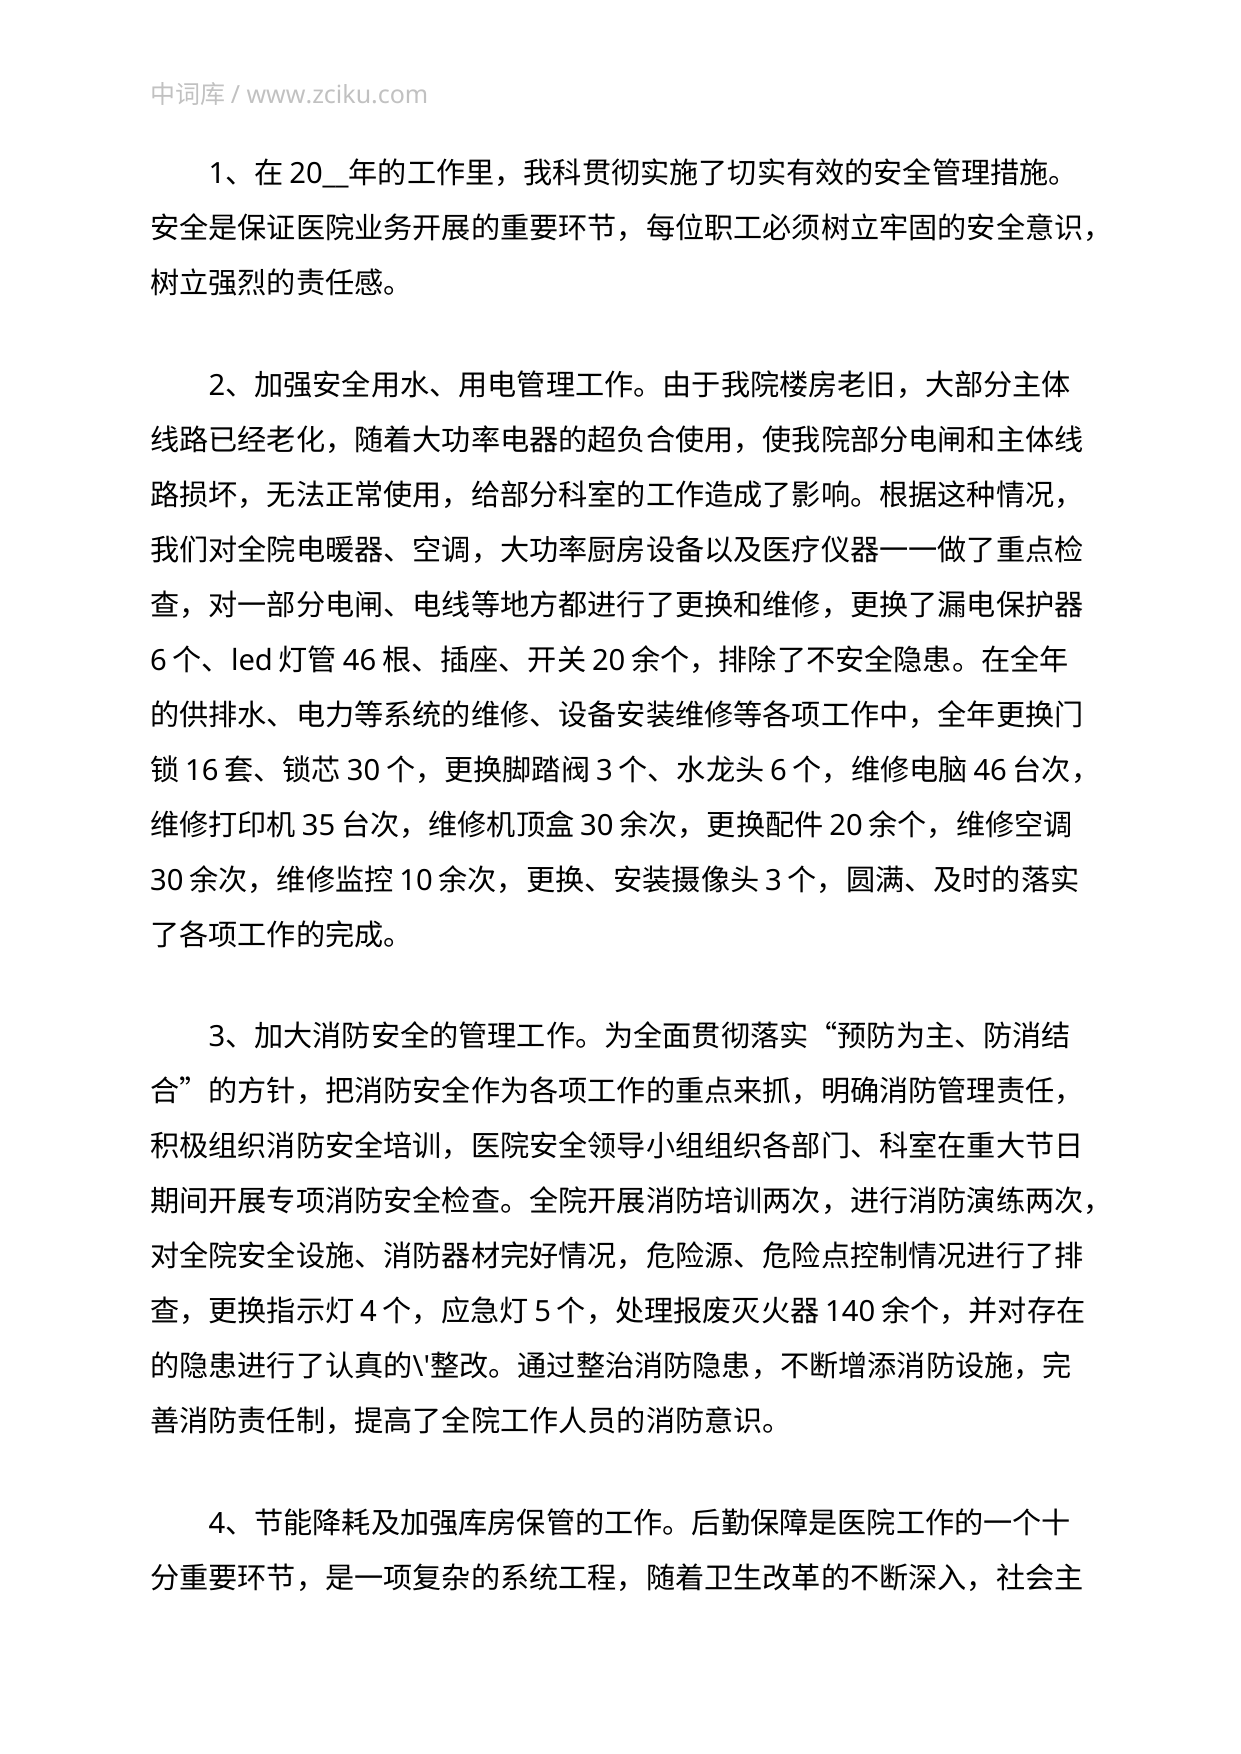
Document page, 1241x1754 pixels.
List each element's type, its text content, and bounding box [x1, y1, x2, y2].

text 1、在20__年的工作里，我科贯彻实施了切实有效的安全管理措施。安全是保证医院业务开展的重要环节，每位职工必须树立牢固的安全意识，树立强烈的责任感。 [150, 150, 1090, 302]
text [150, 1499, 1090, 1597]
text 3、加大消防安全的管理工作。为全面贯彻落实“预防为主、防消结合”的方针，把消防安全作为各项工作的重点来抓，明确消防管理责任，积极组织消防安全培训，医院安全领导小组组织各部门、科室在重大节日期间开展专项消防安全检查。全院开展消防培训两次，进行消防演练两次，对全院安全设施、消防器材完好情况，危险源、危险点控制情况进行了排查，更换指示灯4个，应急灯5个，处理报废灭火器140余个，并对存在的隐患进行了认真的\'整改。通过整治消防隐患，不断增添消防设施，完善消防责任制，提高了全院工作人员的消防意识。 [150, 1013, 1090, 1440]
text 2、加强安全用水、用电管理工作。由于我院楼房老旧，大部分主体线路已经老化，随着大功率电器的超负合使用，使我院部分电闸和主体线路损坏，无法正常使用，给部分科室的工作造成了影响。根据这种情况，我们对全院电暖器、空调，大功率厨房设备以及医疗仪器一一做了重点检查，对一部分电闸、电线等地方都进行了更换和维修，更换了漏电保护器6个、led灯管46根、插座、开关20余个，排除了不安全隐患。在全年的供排水、电力等系统的维修、设备安装维修等各项工作中，全年更换门锁16套、锁芯30个，更换脚踏阀3个、水龙头6个，维修电脑46台次，维修打印机35台次，维修机顶盒30余次，更换配件20余个，维修空调30余次，维修监控10余次，更换、安装摄像头3个，圆满、及时的落实了各项工作的完成。 [150, 362, 1090, 953]
